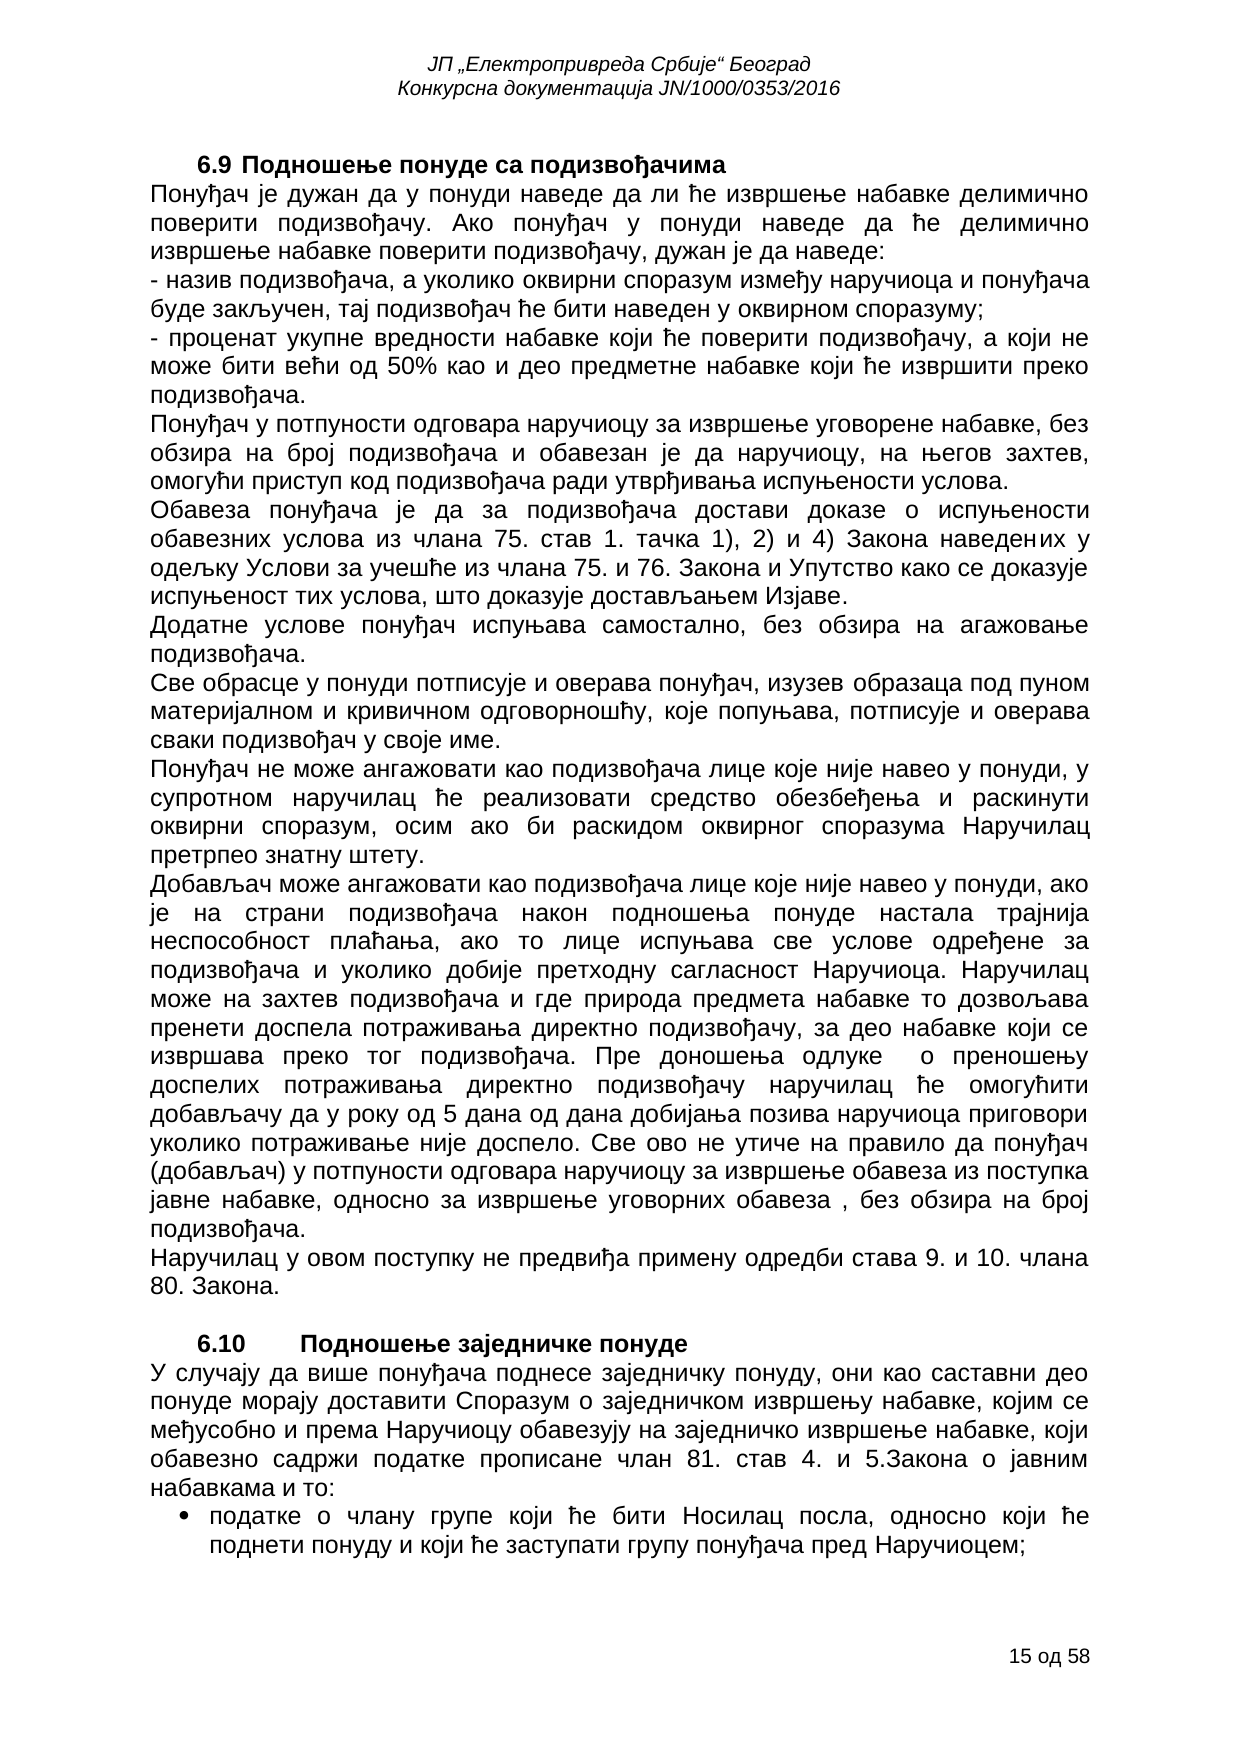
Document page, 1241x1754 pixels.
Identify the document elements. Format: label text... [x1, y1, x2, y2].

text Понуђач у потпуности одговара наручиоцу за извршење уговорене набавке, без обзира на број подизвођача и обавезан је да наручиоцу, на његов захтев, омогући приступ код подизвођача ради утврђивања испуњености услова. [150, 409, 1090, 495]
text Све обрасце у понуди потписује и оверава понуђач, изузев образаца под пуном материјалном и кривичном одговорношћу, које попуњава, потписује и оверава сваки подизвођач у своје име. [150, 667, 1090, 754]
text Добављач може ангажовати као подизвођача лице које није навео у понуди, ако је на страни подизвођача након подношења понуде настала трајнија неспособност плаћања, ако то лице испуњава све услове одређене за подизвођача и уколико добије претходну сагласност Наручиоца. Наручилац може на захтев подизвођача и где природа предмета набавке то дозвољава пренети доспела потраживања директно подизвођачу, за део набавке који се извршава преко тог подизвођача. Пре доношења одлуке о преношењу доспелих потраживања директно подизвођачу наручилац ће омогућити добављачу да у року од 5 дана од дана добијања позива наручиоца приговори уколико потраживање није доспело. Све ово не утиче на правило да понуђач (добављач) у потпуности одговара наручиоцу за извршење обавеза из поступка јавне набавке, односно за извршење уговорних обавеза , без обзира на број подизвођача. [150, 869, 1090, 1242]
text Понуђач не може ангажовати као подизвођача лице које није навео у понуди, у супротном наручилац ће реализовати средство обезбеђења и раскинути оквирни споразум, осим ако би раскидом оквирног споразума Наручилац претрпео знатну штету. [150, 754, 1090, 869]
text податке о члану групе који ће бити Носилац посла, односно који ће поднети понуду и који ће заступати групу понуђача пред Наручиоцем; [179, 1501, 1090, 1559]
text Додатне услове понуђач испуњава самостално, без обзира на агажовање подизвођача. [150, 610, 1090, 667]
text Понуђач је дужан да у понуди наведе да ли ће извршење набавке делимично поверити подизвођачу. Ако понуђач у понуди наведе да ће делимично извршење набавке поверити подизвођачу, дужан је да наведе: [150, 179, 1090, 265]
list Подношење заједничке понуде [197, 1329, 1090, 1357]
text Обавеза понуђача је да за подизвођача достави доказе о испуњености обавезних услова из члана 75. став 1. тачка 1), 2) и 4) Закона наведених у одељку Услови за учешће из члана 75. и 76. Закона и Упутство како се доказује испуњеност тих услова, што доказује достављањем Изјаве. [150, 495, 1090, 610]
text У случају да више понуђача поднесе заједничку понуду, они као саставни део понуде морају доставити Споразум о заједничком извршењу набавке, којим се међусобно и према Наручиоцу обавезују на заједничко извршење набавке, који обавезно садржи податке прописане члан 81. став 4. и 5.Закона о јавним набавкама и то: [150, 1357, 1090, 1501]
list Подношење понуде са подизвођачима [197, 150, 1090, 179]
text Наручилац у овом поступку не предвиђа примену одредби става 9. и 10. члана 80. Закона. [150, 1242, 1090, 1300]
text - проценат укупне вредности набавке који ће поверити подизвођачу, а који не може бити већи од 50% као и део предметне набавке који ће извршити преко подизвођача. [150, 322, 1090, 409]
text - назив подизвођача, а уколико оквирни споразум између наручиоца и понуђача буде закључен, тај подизвођач ће бити наведен у оквирном споразуму; [150, 265, 1090, 322]
